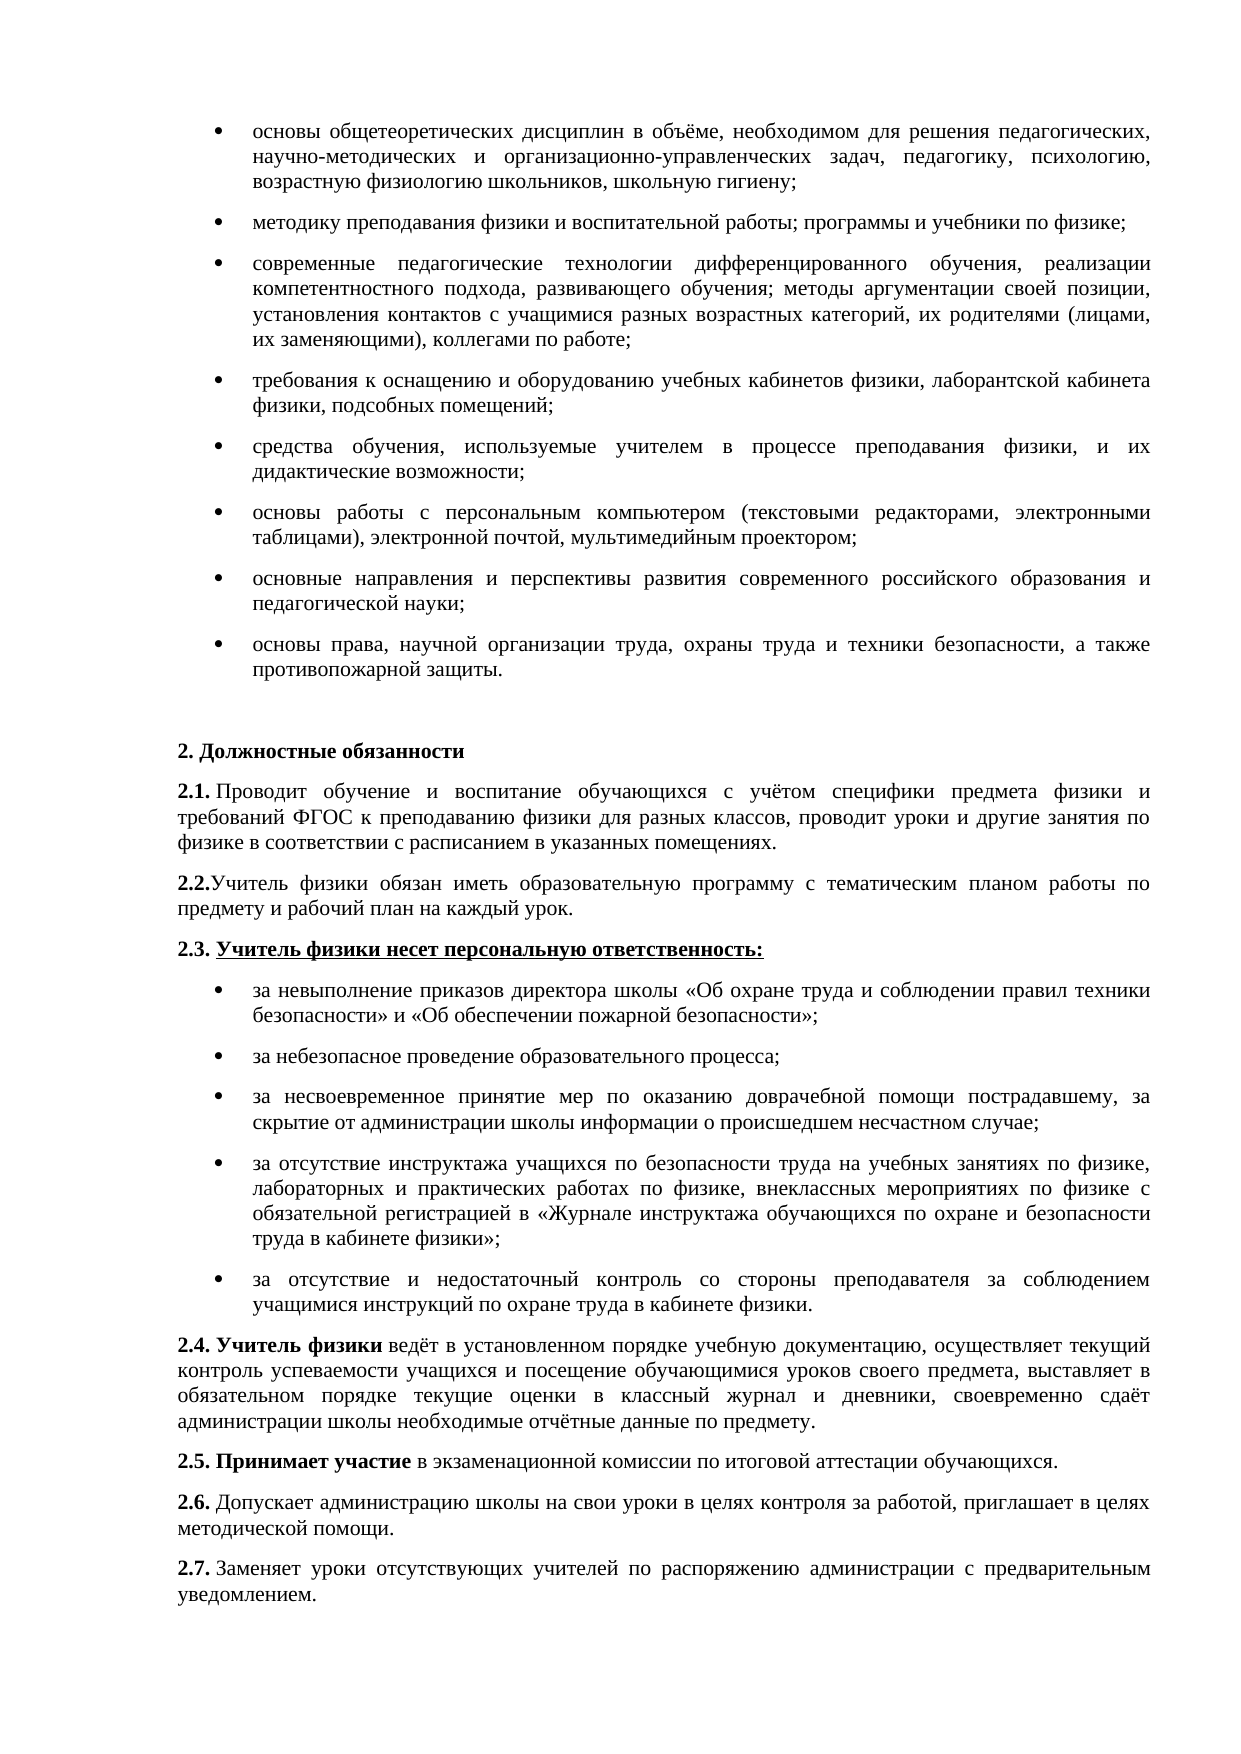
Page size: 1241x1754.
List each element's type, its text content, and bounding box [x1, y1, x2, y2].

list основные направления и перспективы развития современного российского образования и педагогической науки; [215, 565, 1152, 615]
list за отсутствие и недостаточный контроль со стороны преподавателя за соблюдением учащимися инструкций по охране труда в кабинете физики. [215, 1266, 1152, 1316]
text 2.5. Принимает участие в экзаменационной комиссии по итоговой аттестации обучающихся. [177, 1448, 1152, 1474]
list основы общетеоретических дисциплин в объёме, необходимом для решения педагогических, научно-методических и организационно-управленческих задач, педагогику, психологию, возрастную физиологию школьников, школьную гигиену; [215, 118, 1152, 194]
list за несвоевременное принятие мер по оказанию доврачебной помощи пострадавшему, за скрытие от администрации школы информации о происшедшем несчастном случае; [215, 1083, 1152, 1134]
list за невыполнение приказов директора школы «Об охране труда и соблюдении правил техники безопасности» и «Об обеспечении пожарной безопасности»; [215, 977, 1152, 1027]
list основы права, научной организации труда, охраны труда и техники безопасности, а также противопожарной защиты. [215, 631, 1152, 681]
text 2.2.Учитель физики обязан иметь образовательную программу с тематическим планом работы по предмету и рабочий план на каждый урок. [177, 870, 1152, 920]
text 2. Должностные обязанности [177, 738, 1152, 763]
list методику преподавания физики и воспитательной работы; программы и учебники по физике; [215, 209, 1152, 234]
list средства обучения, используемые учителем в процессе преподавания физики, и их дидактические возможности; [215, 433, 1152, 483]
text 2.6. Допускает администрацию школы на свои уроки в целях контроля за работой, приглашает в целях методической помощи. [177, 1489, 1152, 1540]
list основы работы с персональным компьютером (текстовыми редакторами, электронными таблицами), электронной почтой, мультимедийным проектором; [215, 499, 1152, 549]
list за отсутствие инструктажа учащихся по безопасности труда на учебных занятиях по физике, лабораторных и практических работах по физике, внеклассных мероприятиях по физике с обязательной регистрацией в «Журнале инструктажа обучающихся по охране и безопасности труда в кабинете физики»; [215, 1149, 1152, 1250]
text 2.3. Учитель физики несет персональную ответственность: [177, 936, 1152, 961]
text 2.7. Заменяет уроки отсутствующих учителей по распоряжению администрации с предварительным уведомлением. [177, 1555, 1152, 1606]
list требования к оснащению и оборудованию учебных кабинетов физики, лаборантской кабинета физики, подсобных помещений; [215, 367, 1152, 417]
list современные педагогические технологии дифференцированного обучения, реализации компетентностного подхода, развивающего обучения; методы аргументации своей позиции, установления контактов с учащимися разных возрастных категорий, их родителями (лицами, их заменяющими), коллегами по работе; [215, 250, 1152, 351]
text 2.1. Проводит обучение и воспитание обучающихся с учётом специфики предмета физики и требований ФГОС к преподаванию физики для разных классов, проводит уроки и другие занятия по физике в соответствии с расписанием в указанных помещениях. [177, 778, 1152, 854]
text 2.4. Учитель физики ведёт в установленном порядке учебную документацию, осуществляет текущий контроль успеваемости учащихся и посещение обучающимися уроков своего предмета, выставляет в обязательном порядке текущие оценки в классный журнал и дневники, своевременно сдаёт администрации школы необходимые отчётные данные по предмету. [177, 1332, 1152, 1433]
list за небезопасное проведение образовательного процесса; [215, 1043, 1152, 1068]
